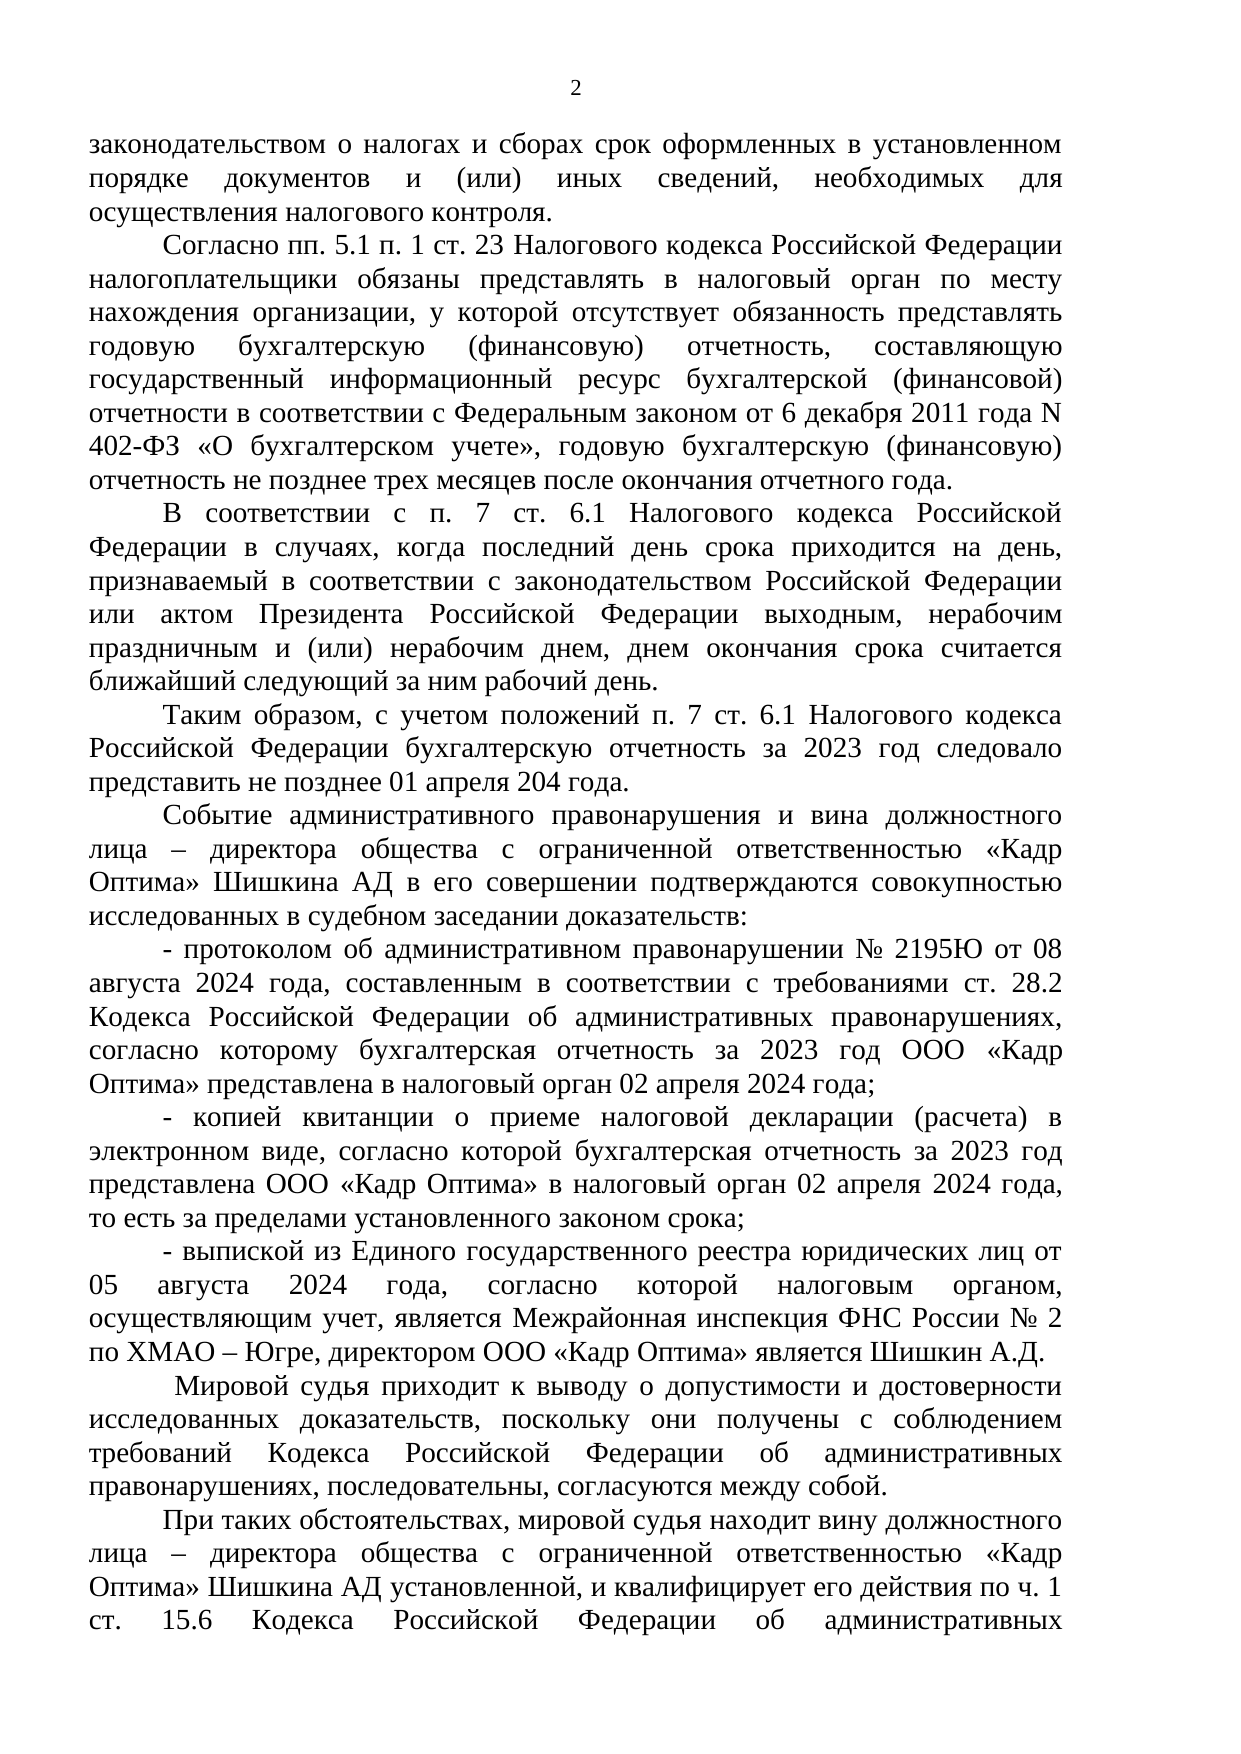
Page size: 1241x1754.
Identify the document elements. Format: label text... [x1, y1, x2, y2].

text - выпиской из Единого государственного реестра юридических лиц от 05 августа 2024 года, согласно которой налоговым органом, осуществляющим учет, является Межрайонная инспекция ФНС России № 2 по ХМАО – Югре, директором ООО «Кадр Оптима» является Шишкин А.Д. [89, 1233, 1063, 1368]
text Событие административного правонарушения и вина должностного лица – директора общества с ограниченной ответственностью «Кадр Оптима» Шишкина АД в его совершении подтверждаются совокупностью исследованных в судебном заседании доказательств: [89, 797, 1063, 932]
text Согласно пп. 5.1 п. 1 ст. 23 Налогового кодекса Российской Федерации налогоплательщики обязаны представлять в налоговый орган по месту нахождения организации, у которой отсутствует обязанность представлять годовую бухгалтерскую (финансовую) отчетность, составляющую государственный информационный ресурс бухгалтерской (финансовой) отчетности в соответствии с Федеральным законом от 6 декабря 2011 года N 402-ФЗ «О бухгалтерском учете», годовую бухгалтерскую (финансовую) отчетность не позднее трех месяцев после окончания отчетного года. [89, 227, 1063, 496]
text Таким образом, с учетом положений п. 7 ст. 6.1 Налогового кодекса Российской Федерации бухгалтерскую отчетность за 2023 год следовало представить не позднее 01 апреля 204 года. [89, 697, 1063, 797]
text - протоколом об административном правонарушении № 2195Ю от 08 августа 2024 года, составленным в соответствии с требованиями ст. 28.2 Кодекса Российской Федерации об административных правонарушениях, согласно которому бухгалтерская отчетность за 2023 год ООО «Кадр Оптима» представлена в налоговый орган 02 апреля 2024 года; [89, 932, 1063, 1099]
text Мировой судья приходит к выводу о допустимости и достоверности исследованных доказательств, поскольку они получены с соблюдением требований Кодекса Российской Федерации об административных правонарушениях, последовательны, согласуются между собой. [89, 1368, 1063, 1502]
text В соответствии с п. 7 ст. 6.1 Налогового кодекса Российской Федерации в случаях, когда последний день срока приходится на день, признаваемый в соответствии с законодательством Российской Федерации или актом Президента Российской Федерации выходным, нерабочим праздничным и (или) нерабочим днем, днем окончания срока считается ближайший следующий за ним рабочий день. [89, 496, 1063, 697]
text - копией квитанции о приеме налоговой декларации (расчета) в электронном виде, согласно которой бухгалтерская отчетность за 2023 год представлена ООО «Кадр Оптима» в налоговый орган 02 апреля 2024 года, то есть за пределами установленного законом срока; [89, 1099, 1063, 1233]
